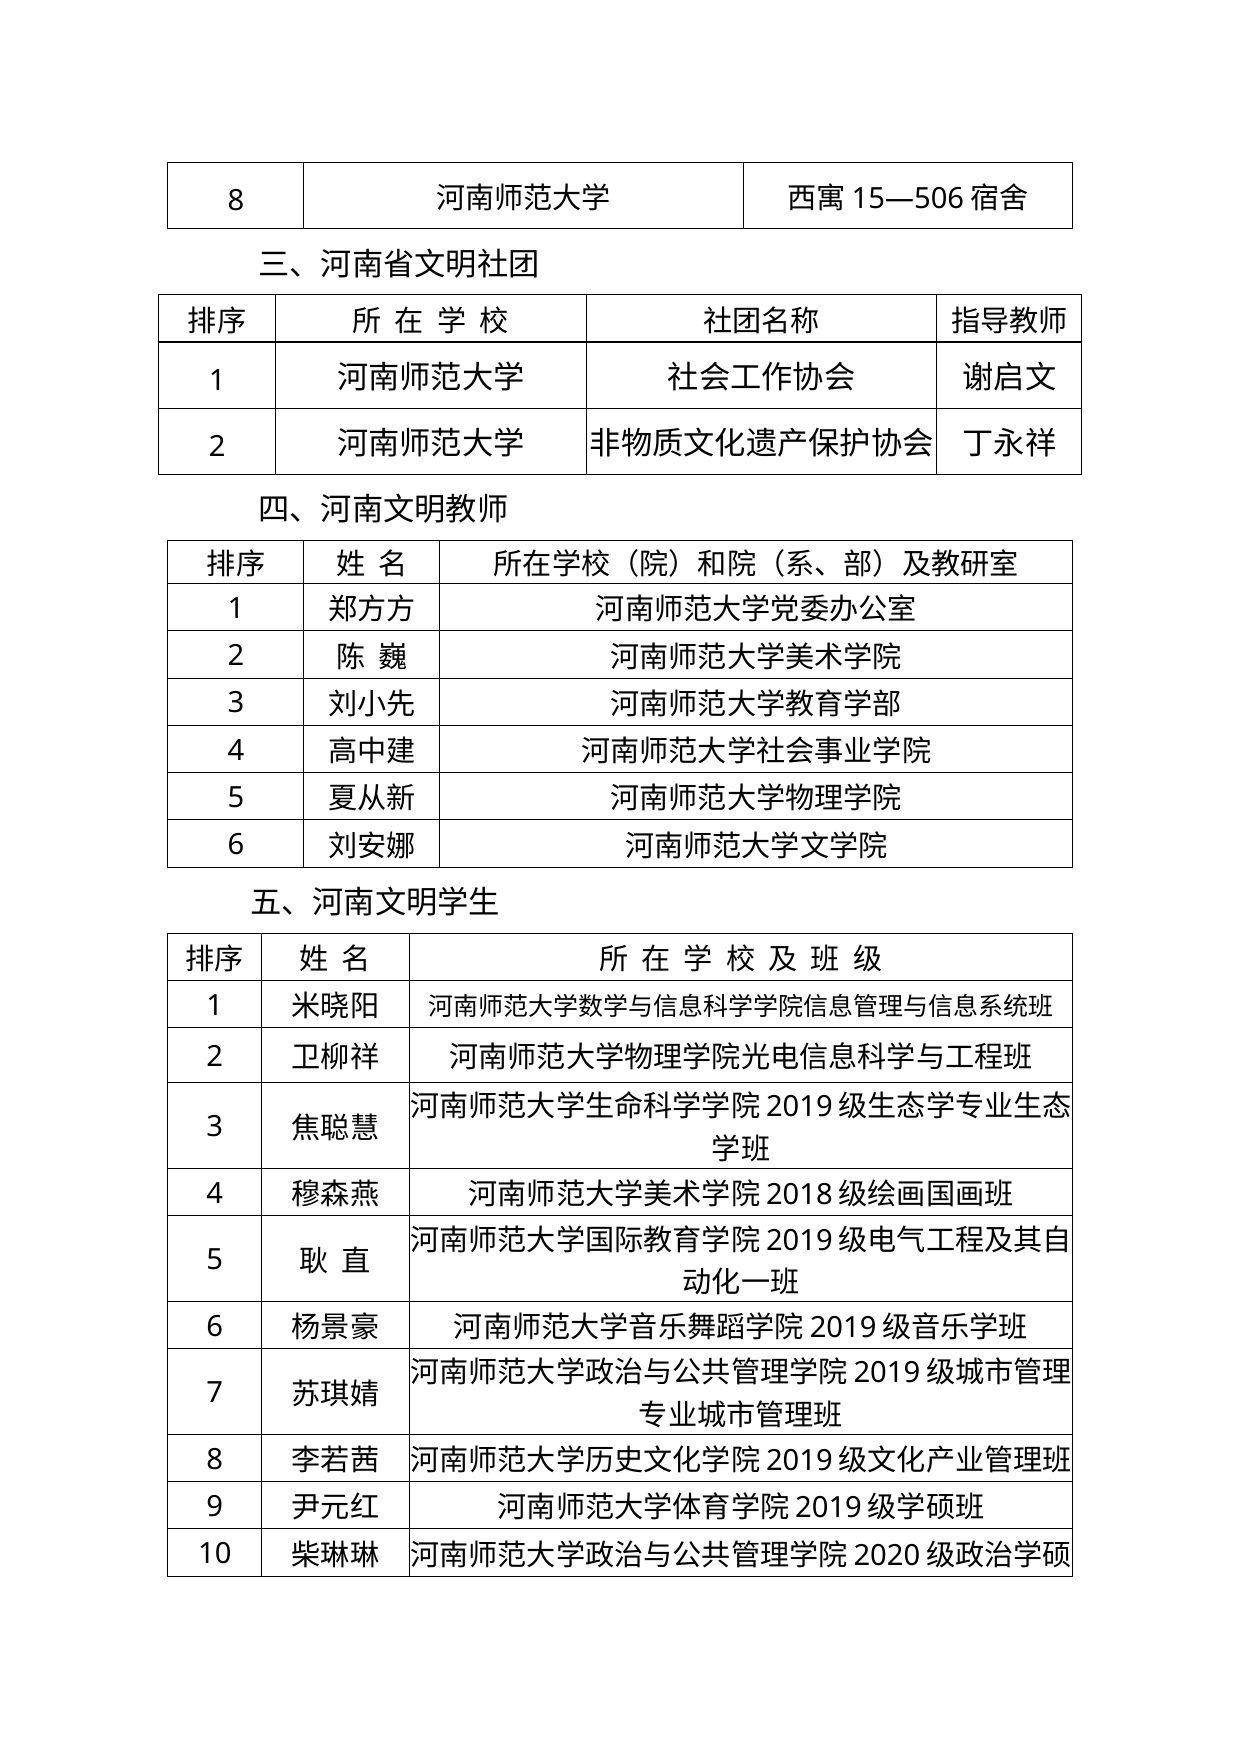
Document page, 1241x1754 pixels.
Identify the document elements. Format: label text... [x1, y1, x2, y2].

table_cell 李若茜 [262, 1435, 409, 1481]
table_cell 河南师范大学党委办公室 [440, 584, 1072, 630]
table_cell 河南师范大学政治与公共管理学院2019级城市管理专业城市管理班 [410, 1349, 1072, 1434]
table_header 所 在 学 校 [276, 295, 586, 341]
table_cell 尹元红 [262, 1482, 409, 1528]
table_cell 3 [168, 1083, 261, 1168]
table_cell 郑方方 [304, 584, 439, 630]
table_cell 4 [168, 1169, 261, 1215]
table_cell 2 [168, 1028, 261, 1082]
table_cell 8 [168, 1435, 261, 1481]
table_cell 2 [159, 409, 275, 473]
table_cell 3 [168, 679, 303, 725]
table_header 指导教师 [937, 295, 1081, 341]
table_cell 河南师范大学生命科学学院2019级生态学专业生态学班 [410, 1083, 1072, 1168]
table_cell 穆森燕 [262, 1169, 409, 1215]
table_cell 米晓阳 [262, 981, 409, 1027]
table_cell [410, 1529, 1072, 1576]
table_cell 高中建 [304, 726, 439, 772]
table_cell 刘安娜 [304, 820, 439, 867]
table_cell 苏琪婧 [262, 1349, 409, 1434]
table_cell 耿 直 [262, 1216, 409, 1301]
table_header 姓 名 [304, 541, 439, 583]
table_cell 河南师范大学音乐舞蹈学院2019级音乐学班 [410, 1302, 1072, 1348]
table_cell 西寓15—506宿舍 [744, 163, 1072, 228]
table_cell 河南师范大学物理学院 [440, 773, 1072, 819]
table_cell 河南师范大学文学院 [440, 820, 1072, 867]
table_cell 谢启文 [937, 343, 1081, 407]
table_header 排序 [168, 934, 261, 980]
table_header 所 在 学 校 及 班 级 [410, 934, 1072, 980]
table_cell 9 [168, 1482, 261, 1528]
table_cell 6 [168, 1302, 261, 1348]
table_cell 丁永祥 [937, 409, 1081, 473]
table_cell 河南师范大学 [304, 163, 743, 228]
table_header 排序 [159, 295, 275, 341]
table_cell 河南师范大学 [276, 409, 586, 473]
text 三、河南省文明社团 [187, 229, 1053, 294]
table_cell 10 [168, 1529, 261, 1576]
table_header 排序 [168, 541, 303, 583]
table_cell 社会工作协会 [587, 343, 936, 407]
table_cell 河南师范大学历史文化学院2019级文化产业管理班 [410, 1435, 1072, 1481]
table_cell 8 [168, 163, 303, 228]
table_cell 焦聪慧 [262, 1083, 409, 1168]
text 五、河南文明学生 [187, 868, 1053, 933]
table_cell 杨景豪 [262, 1302, 409, 1348]
table_cell 河南师范大学国际教育学院2019级电气工程及其自动化一班 [410, 1216, 1072, 1301]
table_cell 河南师范大学物理学院光电信息科学与工程班 [410, 1028, 1072, 1082]
table_cell 7 [168, 1349, 261, 1434]
table_cell 刘小先 [304, 679, 439, 725]
table_cell 1 [159, 343, 275, 407]
table_cell 河南师范大学社会事业学院 [440, 726, 1072, 772]
table_cell 1 [168, 981, 261, 1027]
table_cell 河南师范大学教育学部 [440, 679, 1072, 725]
table_cell 2 [168, 631, 303, 677]
table_cell 柴琳琳 [262, 1529, 409, 1576]
table_cell 5 [168, 1216, 261, 1301]
table_cell 陈 巍 [304, 631, 439, 677]
table_cell 5 [168, 773, 303, 819]
table_cell 非物质文化遗产保护协会 [587, 409, 936, 473]
table_cell 卫柳祥 [262, 1028, 409, 1082]
table_cell 4 [168, 726, 303, 772]
table_header 姓 名 [262, 934, 409, 980]
table_cell 河南师范大学体育学院2019级学硕班 [410, 1482, 1072, 1528]
table_cell 河南师范大学 [276, 343, 586, 407]
table_cell 河南师范大学美术学院2018级绘画国画班 [410, 1169, 1072, 1215]
text 四、河南文明教师 [187, 475, 1053, 539]
table_header 社团名称 [587, 295, 936, 341]
table_cell 河南师范大学数学与信息科学学院信息管理与信息系统班 [410, 981, 1072, 1027]
table_cell 夏从新 [304, 773, 439, 819]
table_cell 河南师范大学美术学院 [440, 631, 1072, 677]
table_header 所在学校（院）和院（系、部）及教研室 [440, 541, 1072, 583]
table_cell 1 [168, 584, 303, 630]
table_cell 6 [168, 820, 303, 867]
